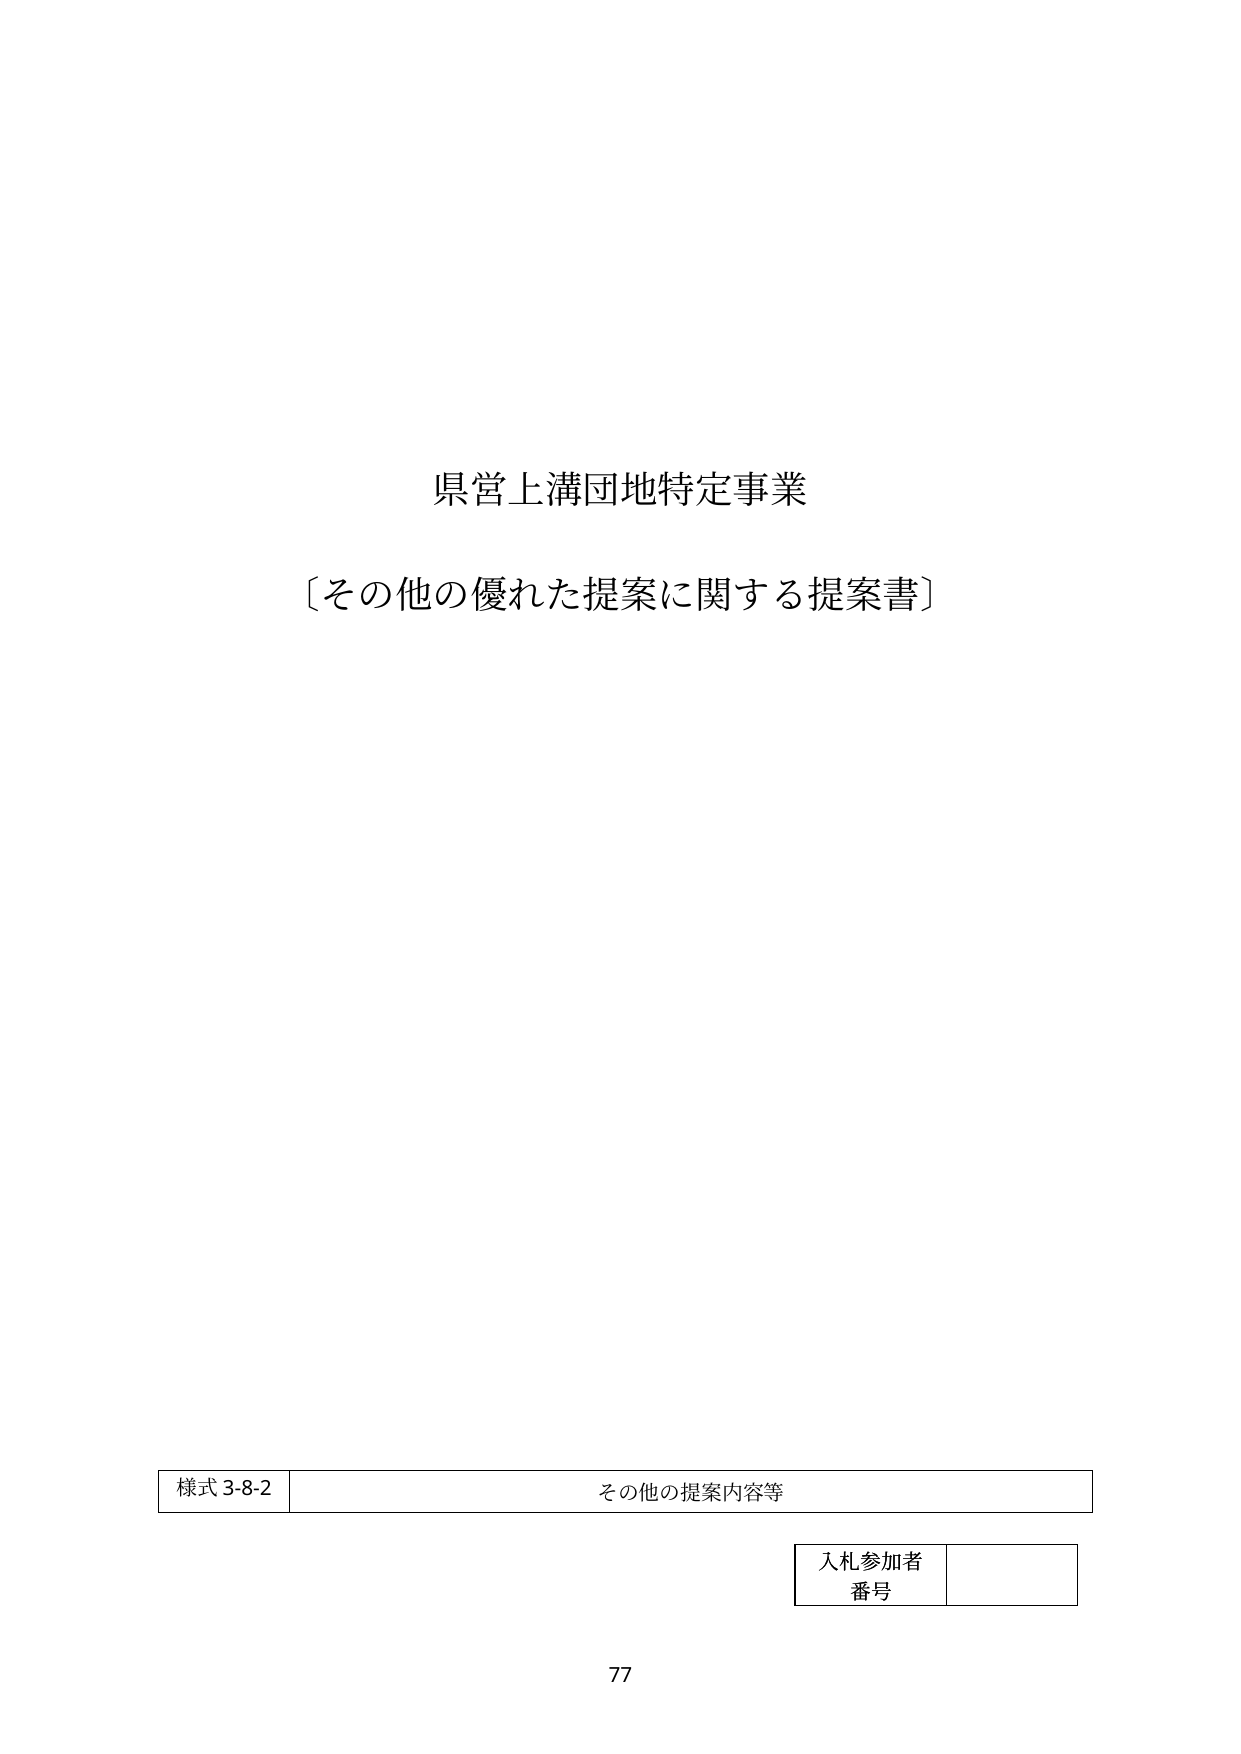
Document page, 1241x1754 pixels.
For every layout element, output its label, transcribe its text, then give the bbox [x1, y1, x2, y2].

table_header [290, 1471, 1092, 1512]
text 県営上溝団地特定事業 [148, 461, 1092, 514]
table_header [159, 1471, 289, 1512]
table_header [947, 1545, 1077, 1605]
text 〔その他の優れた提案に関する提案書〕 [148, 565, 1092, 619]
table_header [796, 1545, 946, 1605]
